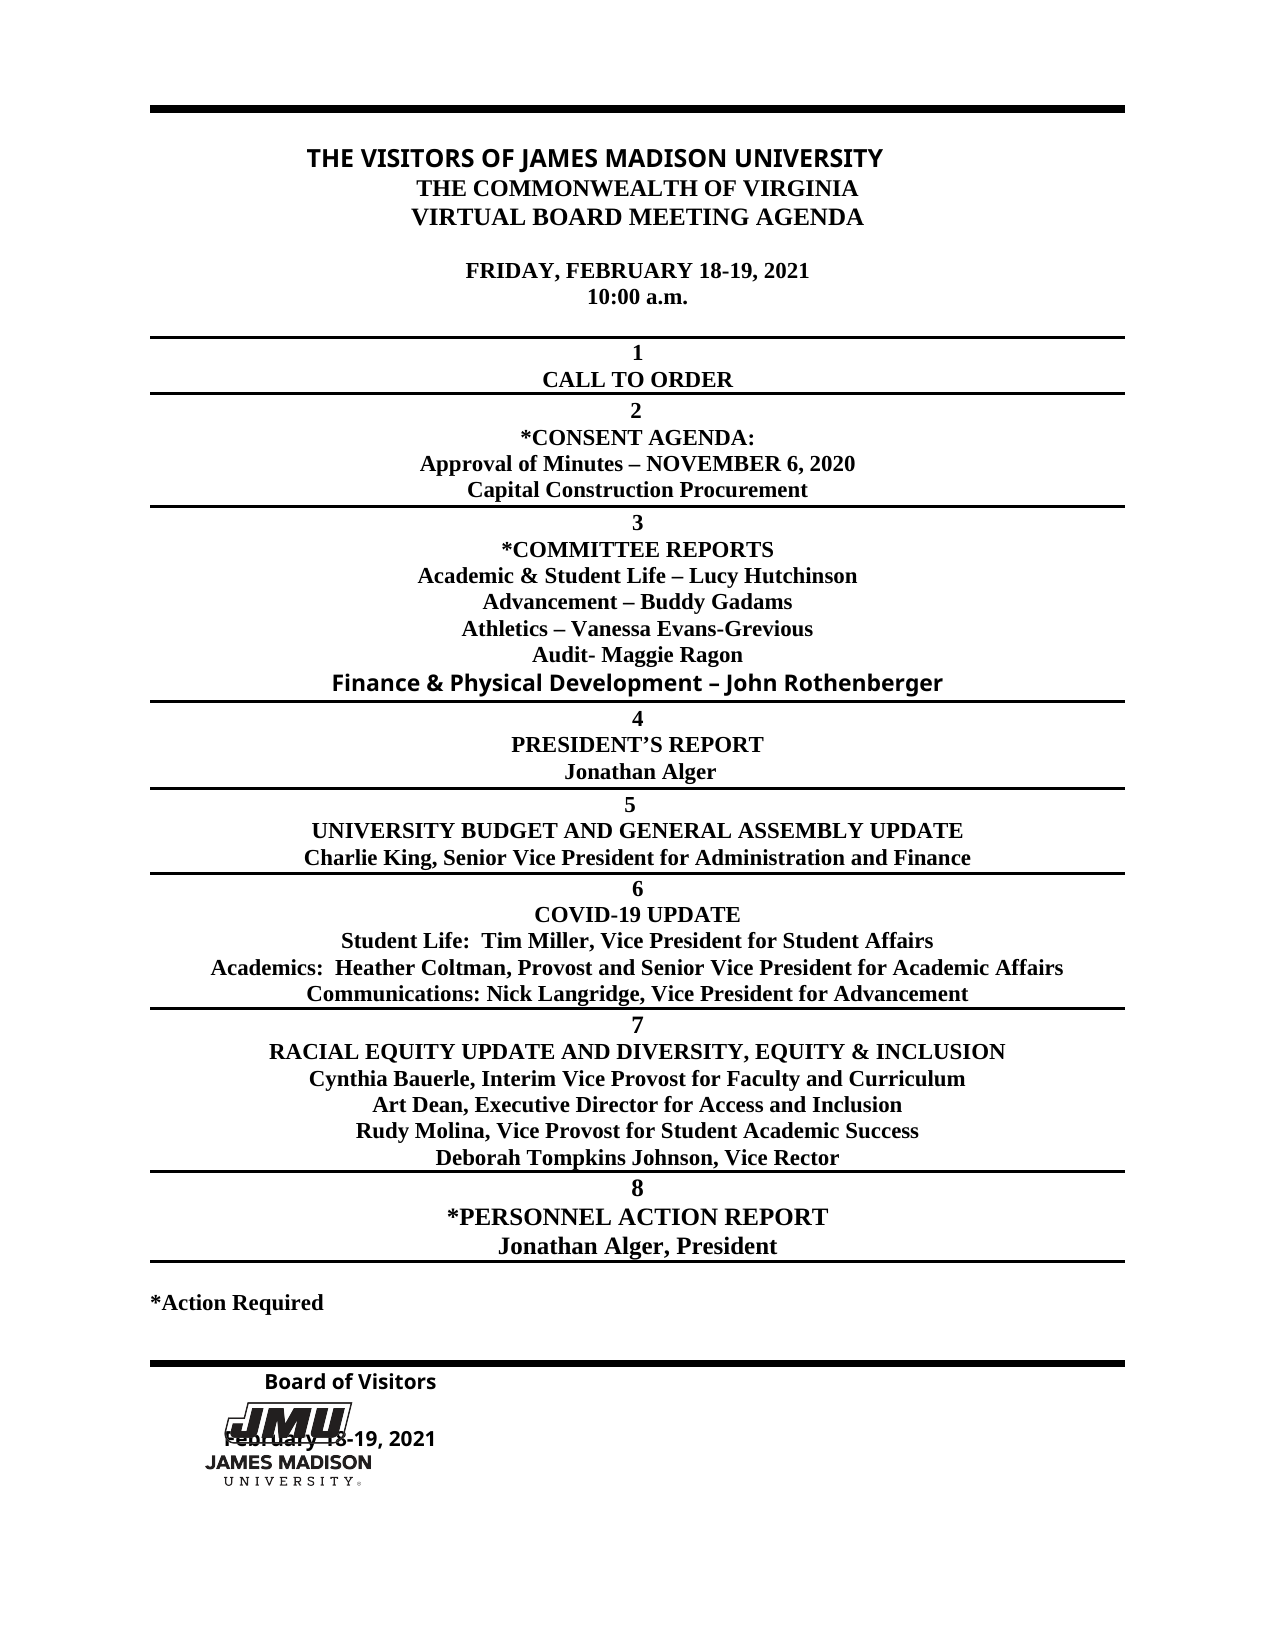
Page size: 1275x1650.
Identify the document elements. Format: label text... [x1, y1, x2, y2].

title THE VISITORS OF JAMES MADISON UNIVERSITY [300, 140, 1125, 174]
title 10:00 a.m. [150, 283, 1125, 310]
picture [169, 1367, 407, 1521]
title VIRTUAL BOARD MEETING AGENDA [150, 202, 1125, 231]
table_cell 3 *COMMITTEE REPORTS Academic & Student Life – Lucy Hutchinson Advancement – Buddy Gadams Athletics – Vanessa Evans-Grevious Audit- Maggie Ragon Finance & Physical Development – John Rothenberger [150, 508, 1125, 700]
subtitle THE COMMONWEALTH OF VIRGINIA [150, 174, 1125, 202]
table_header 1 CALL TO ORDER [150, 339, 1125, 392]
table_cell 4 PRESIDENT’S REPORT Jonathan Alger [150, 703, 1125, 787]
table_cell 7 RACIAL EQUITY UPDATE AND DIVERSITY, EQUITY & INCLUSION Cynthia Bauerle, Interim Vice Provost for Faculty and Curriculum Art Dean, Executive Director for Access and Inclusion Rudy Molina, Vice Provost for Student Academic Success Deborah Tompkins Johnson, Vice Rector [150, 1010, 1125, 1170]
table_cell 5 UNIVERSITY BUDGET AND GENERAL ASSEMBLY UPDATE Charlie King, Senior Vice President for Administration and Finance [150, 790, 1125, 872]
subtitle *Action Required [150, 1263, 1125, 1315]
table_cell 8 *PERSONNEL ACTION REPORT Jonathan Alger, President [150, 1173, 1125, 1259]
table_cell 2 *CONSENT AGENDA: Approval of Minutes – NOVEMBER 6, 2020 Capital Construction Procurement [150, 395, 1125, 505]
title FRIDAY, FEBRUARY 18-19, 2021 [150, 257, 1125, 283]
table_cell 6 COVID-19 UPDATE Student Life: Tim Miller, Vice President for Student Affairs Academics: Heather Coltman, Provost and Senior Vice President for Academic Affairs Communications: Nick Langridge, Vice President for Advancement [150, 875, 1125, 1007]
